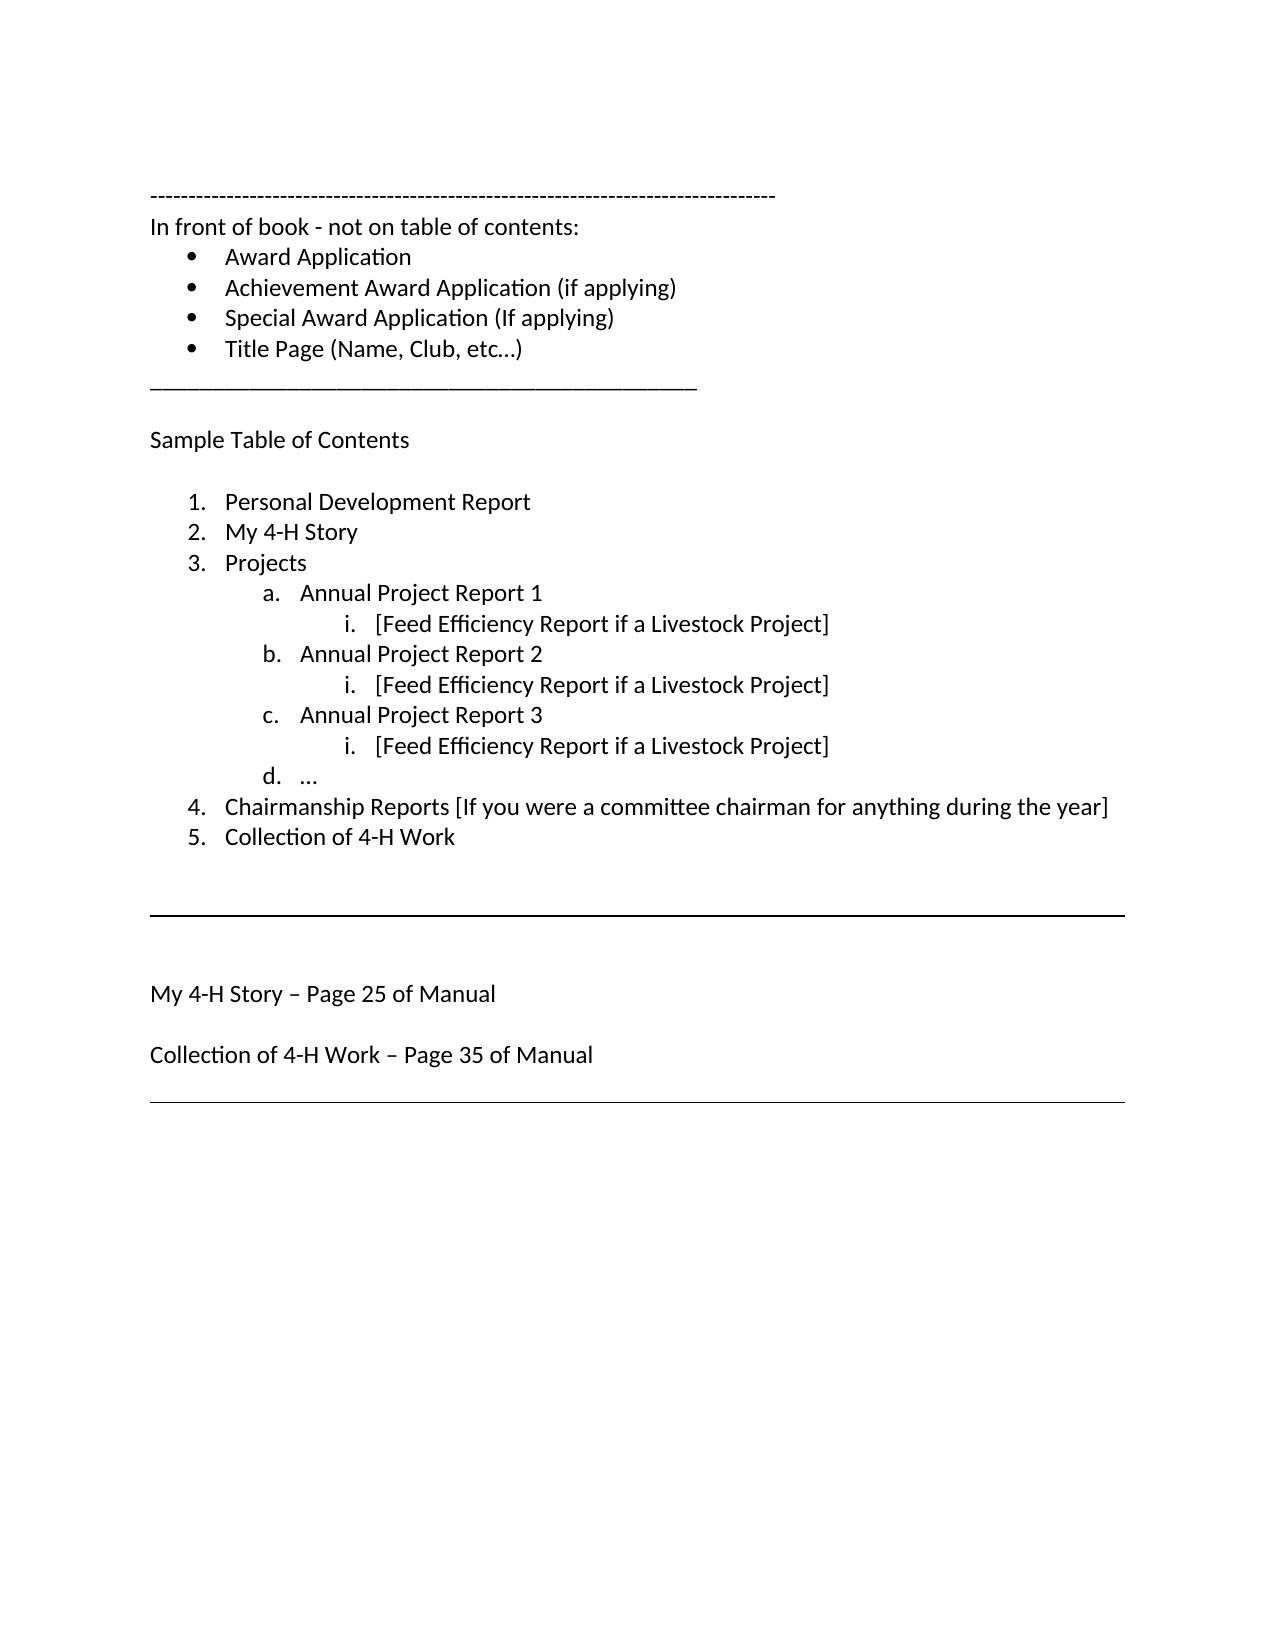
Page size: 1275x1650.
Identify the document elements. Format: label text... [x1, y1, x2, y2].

text Sample Table of Contents [150, 425, 1125, 455]
list Chairmanship Reports [If you were a committee chairman for anything during the year] [187, 791, 1125, 821]
list My 4-H Story [187, 516, 1125, 547]
list Personal Development Report [187, 486, 1125, 516]
text Collection of 4-H Work – Page 35 of Manual [150, 1039, 1125, 1069]
list Annual Project Report 3 [262, 699, 1125, 730]
list [Feed Efficiency Report if a Livestock Project] [356, 669, 1125, 699]
list Annual Project Report 2 [262, 638, 1125, 669]
text ____________________________________________ [150, 364, 1125, 394]
text ---------------------------------------------------------------------------------- [150, 181, 1125, 211]
list Achievement Award Application (if applying) [187, 272, 1125, 303]
list [Feed Efficiency Report if a Livestock Project] [356, 608, 1125, 638]
list Collection of 4-H Work [187, 821, 1125, 852]
list Award Application [187, 242, 1125, 272]
text My 4-H Story – Page 25 of Manual [150, 978, 1125, 1008]
text In front of book - not on table of contents: [150, 211, 1125, 242]
list [Feed Efficiency Report if a Livestock Project] [356, 730, 1125, 760]
list Special Award Application (If applying) [187, 303, 1125, 333]
list Annual Project Report 1 [262, 577, 1125, 608]
list Projects [187, 547, 1125, 577]
list Title Page (Name, Club, etc…) [187, 333, 1125, 364]
list … [262, 760, 1125, 791]
